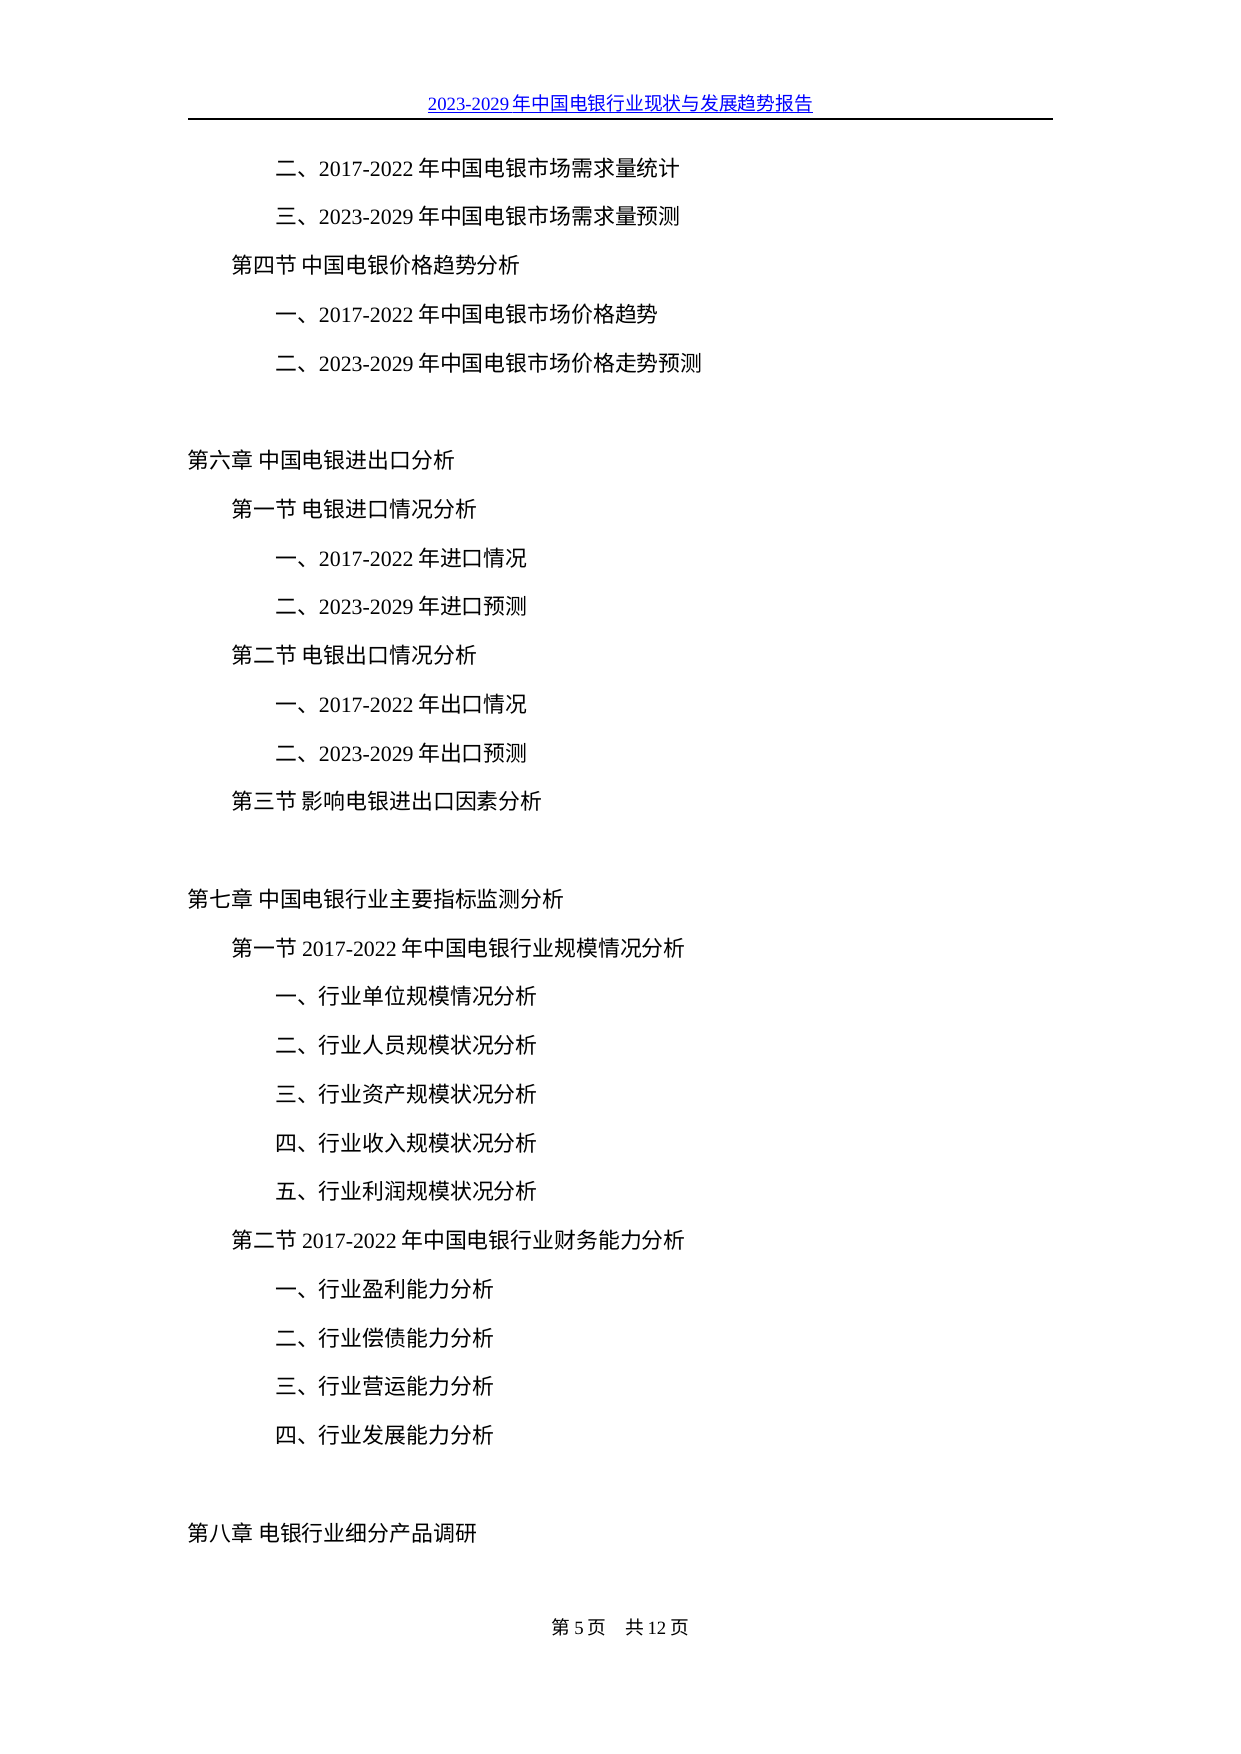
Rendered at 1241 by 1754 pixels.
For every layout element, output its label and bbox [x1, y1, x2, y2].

text [187, 150, 1053, 1548]
